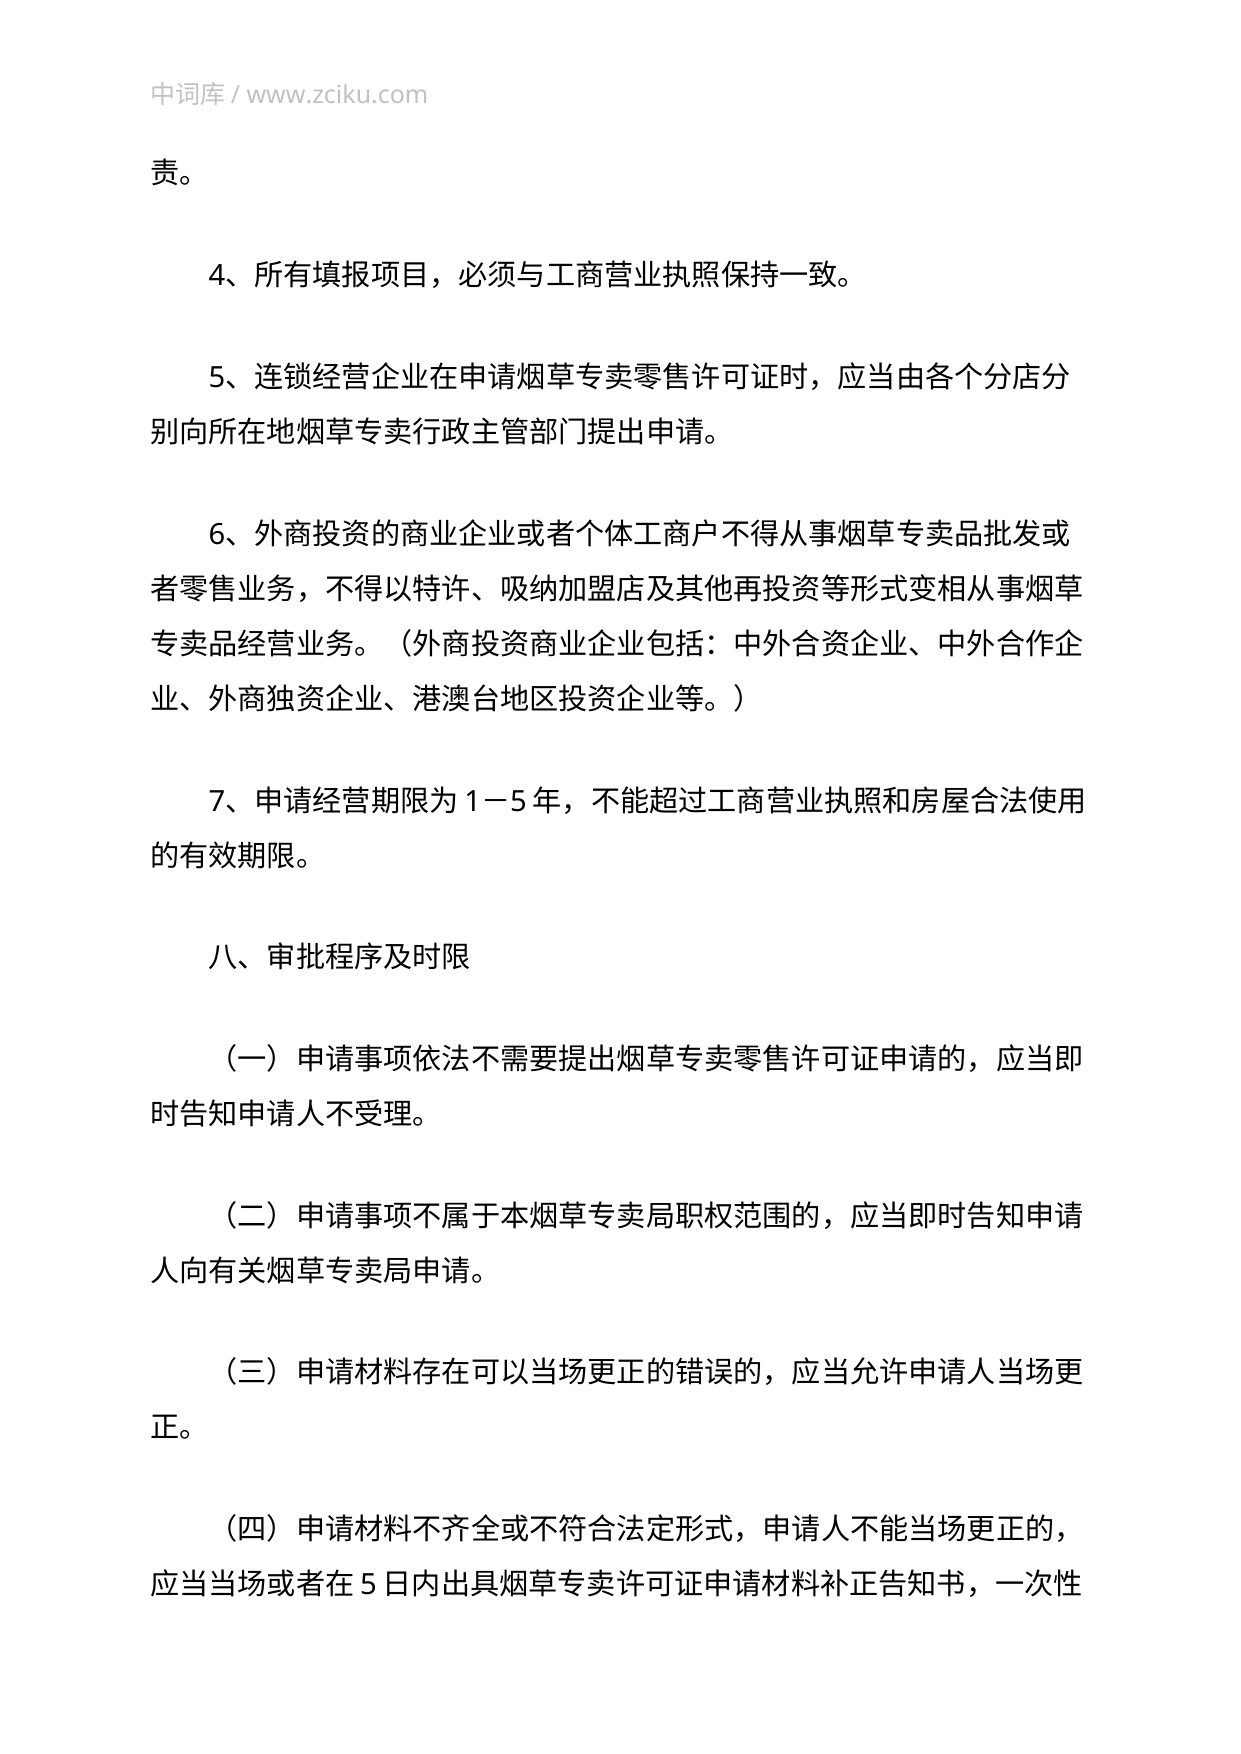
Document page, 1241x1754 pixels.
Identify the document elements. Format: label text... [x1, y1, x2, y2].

text 6、外商投资的商业企业或者个体工商户不得从事烟草专卖品批发或者零售业务，不得以特许、吸纳加盟店及其他再投资等形式变相从事烟草专卖品经营业务。（外商投资商业企业包括：中外合资企业、中外合作企业、外商独资企业、港澳台地区投资企业等。） [150, 511, 1090, 718]
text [150, 1506, 1090, 1603]
text （一）申请事项依法不需要提出烟草专卖零售许可证申请的，应当即时告知申请人不受理。 [150, 1036, 1090, 1133]
text 5、连锁经营企业在申请烟草专卖零售许可证时，应当由各个分店分别向所在地烟草专卖行政主管部门提出申请。 [150, 354, 1090, 451]
text （二）申请事项不属于本烟草专卖局职权范围的，应当即时告知申请人向有关烟草专卖局申请。 [150, 1192, 1090, 1289]
text （三）申请材料存在可以当场更正的错误的，应当允许申请人当场更正。 [150, 1349, 1090, 1446]
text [150, 150, 1090, 192]
text 八、审批程序及时限 [150, 934, 1090, 976]
text 7、申请经营期限为1－5年，不能超过工商营业执照和房屋合法使用的有效期限。 [150, 777, 1090, 874]
text 4、所有填报项目，必须与工商营业执照保持一致。 [150, 252, 1090, 294]
